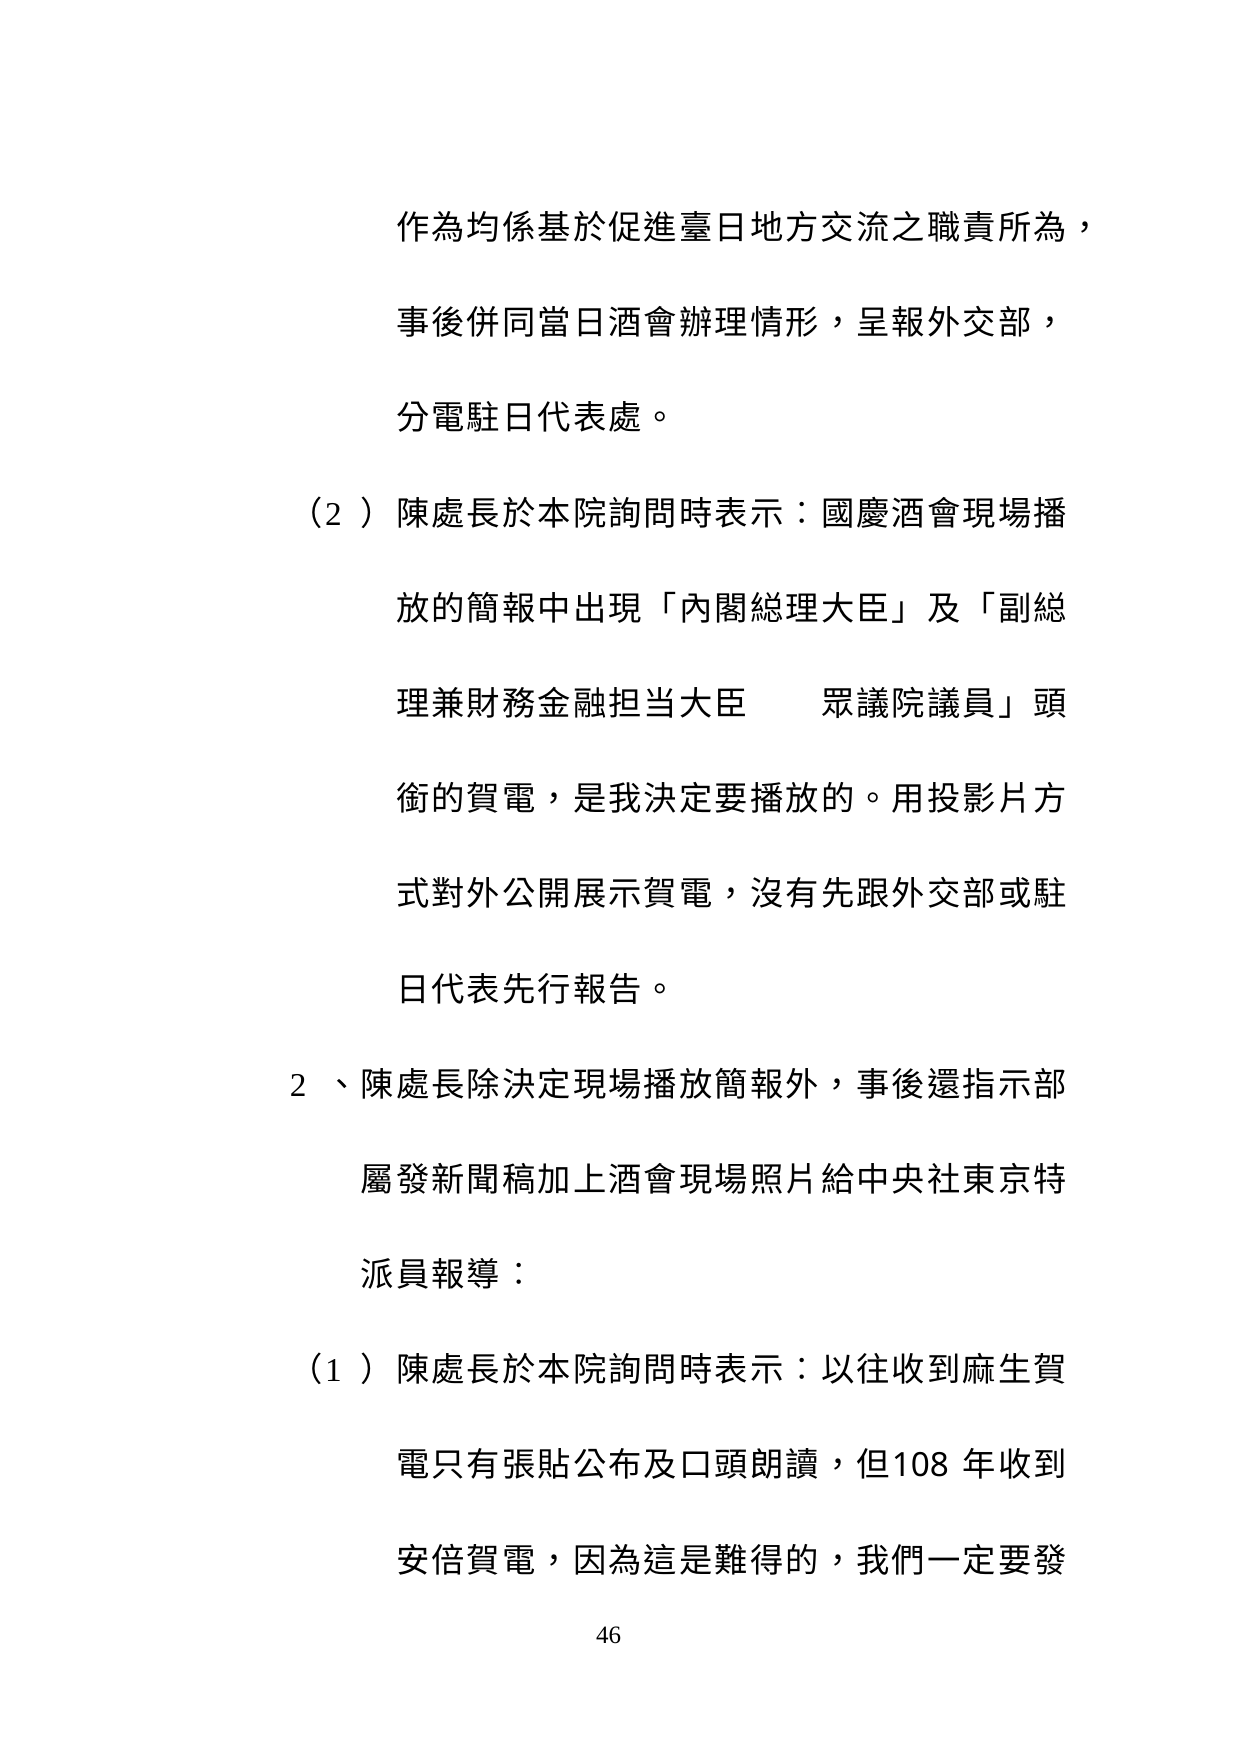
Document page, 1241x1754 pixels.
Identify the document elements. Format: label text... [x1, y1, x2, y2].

subtitle 陳處長除決定現場播放簡報外，事後還指示部屬發新聞稿加上酒會現場照片給中央社東京特派員報導︰ [270, 1034, 1069, 1320]
subtitle 陳處長於本院詢問時表示︰國慶酒會現場播放的簡報中出現「內閣縂理大臣」及「副縂理兼財務金融担当大臣 眾議院議員」頭銜的賀電，是我決定要播放的。用投影片方式對外公開展示賀電，沒有先跟外交部或駐日代表先行報告。 [272, 463, 1069, 1034]
subtitle 陳處長於本院詢問時表示︰以往收到麻生賀電只有張貼公布及口頭朗讀，但108年收到安倍賀電，因為這是難得的，我們一定要發新聞稿，這位幫忙爭取到首相賀電的政要也在國慶酒會現場，我們一定要有所交待，讓他覺得我們很珍惜，讓他很有面子。 [272, 1320, 1069, 1605]
